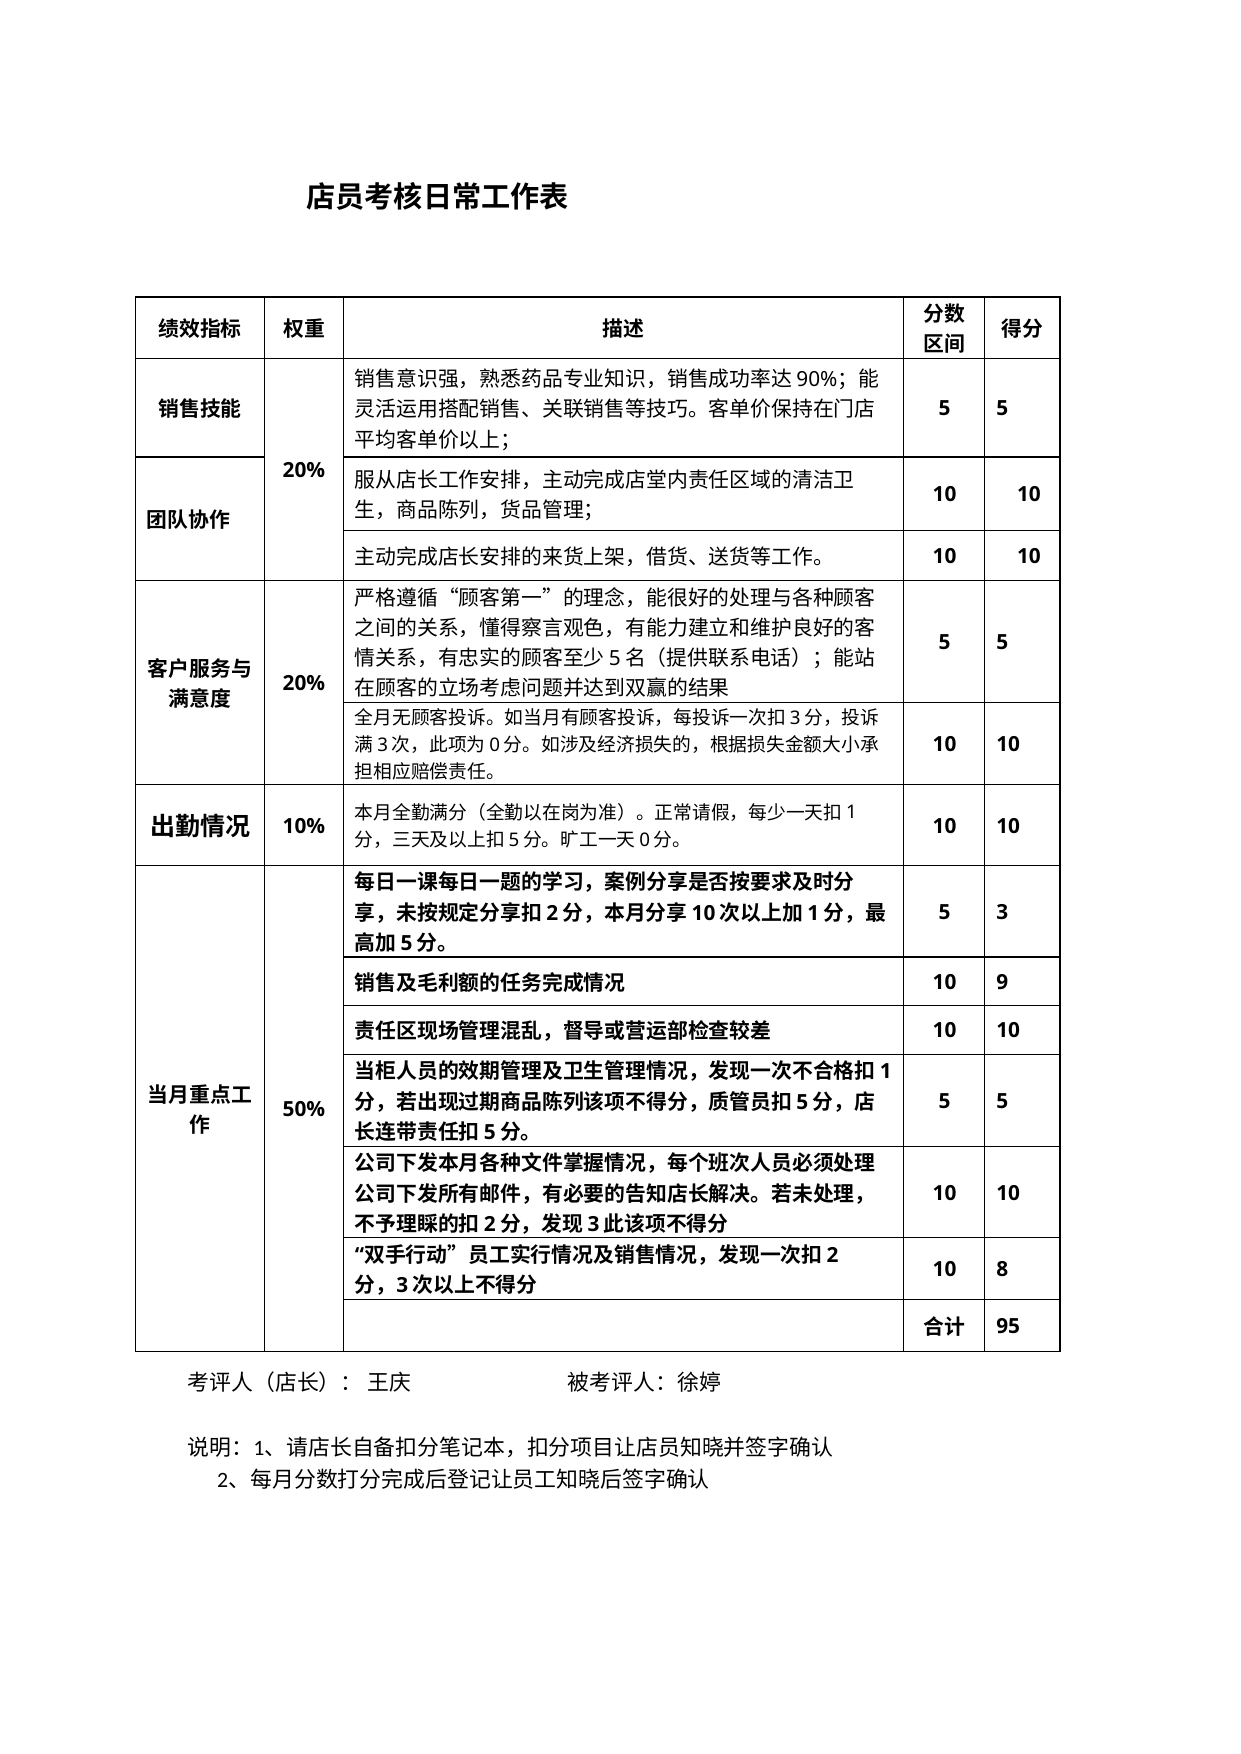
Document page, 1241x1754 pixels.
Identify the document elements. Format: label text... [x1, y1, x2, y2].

table_header 分数 区间 [904, 298, 984, 358]
table_cell 10 [904, 785, 984, 864]
table_cell 20% [265, 359, 343, 580]
table_cell 10 [985, 703, 1059, 784]
table_header 绩效指标 [136, 298, 264, 358]
table_cell 5 [985, 581, 1059, 702]
text 考评人（店长）： 王庆 被考评人：徐婷 [187, 1352, 1053, 1397]
table_cell 客户服务与满意度 [136, 581, 264, 784]
table_cell 10 [904, 958, 984, 1005]
table_cell 9 [985, 958, 1059, 1005]
table_cell 本月全勤满分（全勤以在岗为准）。正常请假，每少一天扣1分，三天及以上扣5分。旷工一天0分。 [344, 785, 903, 864]
table_cell 5 [985, 1055, 1059, 1146]
table_cell 全月无顾客投诉。如当月有顾客投诉，每投诉一次扣3分，投诉满3次，此项为0分。如涉及经济损失的，根据损失金额大小承担相应赔偿责任。 [344, 703, 903, 784]
table_cell 10 [985, 785, 1059, 864]
table_cell 销售及毛利额的任务完成情况 [344, 958, 903, 1005]
table_cell 5 [904, 1055, 984, 1146]
table_cell 主动完成店长安排的来货上架，借货、送货等工作。 [344, 531, 903, 580]
table_cell 10 [904, 1006, 984, 1053]
table_cell 10 [985, 1006, 1059, 1053]
table_header 描述 [344, 298, 903, 358]
table_cell 3 [985, 866, 1059, 956]
table_cell 合计 [904, 1300, 984, 1351]
table_cell 每日一课每日一题的学习，案例分享是否按要求及时分享，未按规定分享扣2分，本月分享10次以上加1分，最高加5分。 [344, 866, 903, 956]
table_cell 当柜人员的效期管理及卫生管理情况，发现一次不合格扣1分，若出现过期商品陈列该项不得分，质管员扣5分，店长连带责任扣5分。 [344, 1055, 903, 1146]
text 店员考核日常工作表 [187, 162, 1053, 227]
table_cell 8 [985, 1238, 1059, 1299]
table_cell 销售技能 [136, 359, 264, 456]
table_cell 5 [904, 359, 984, 456]
table_cell 20% [265, 581, 343, 784]
table_header 权重 [265, 298, 343, 358]
text 2、每月分数打分完成后登记让员工知晓后签字确认 [187, 1462, 1053, 1494]
table_cell 10 [985, 1147, 1059, 1237]
table_cell 5 [904, 581, 984, 702]
table_cell 严格遵循“顾客第一”的理念，能很好的处理与各种顾客之间的关系，懂得察言观色，有能力建立和维护良好的客情关系，有忠实的顾客至少5名（提供联系电话）；能站在顾客的立场考虑问题并达到双赢的结果 [344, 581, 903, 702]
table_cell 公司下发本月各种文件掌握情况，每个班次人员必须处理公司下发所有邮件，有必要的告知店长解决。若未处理，不予理睬的扣2分，发现3此该项不得分 [344, 1147, 903, 1237]
table_cell 10 [985, 531, 1059, 580]
table_cell “双手行动”员工实行情况及销售情况，发现一次扣2分，3次以上不得分 [344, 1238, 903, 1299]
table_cell 团队协作 [136, 458, 264, 580]
table_cell 服从店长工作安排，主动完成店堂内责任区域的清洁卫生，商品陈列，货品管理； [344, 458, 903, 530]
table_cell 10% [265, 785, 343, 864]
text 说明：1、请店长自备扣分笔记本，扣分项目让店员知晓并签字确认 [187, 1429, 1053, 1462]
table_cell 10 [985, 458, 1059, 530]
table_cell 10 [904, 703, 984, 784]
table_cell 5 [904, 866, 984, 956]
table_header 得分 [985, 298, 1059, 358]
table_cell 50% [265, 866, 343, 1351]
table_cell 10 [904, 1147, 984, 1237]
table_cell 5 [985, 359, 1059, 456]
table_cell 当月重点工作 [136, 866, 264, 1351]
table_cell 销售意识强，熟悉药品专业知识，销售成功率达90%；能灵活运用搭配销售、关联销售等技巧。客单价保持在门店平均客单价以上； [344, 359, 903, 456]
table_cell 责任区现场管理混乱，督导或营运部检查较差 [344, 1006, 903, 1053]
table_cell 10 [904, 458, 984, 530]
table_cell 95 [985, 1300, 1059, 1351]
table_cell 出勤情况 [136, 785, 264, 864]
table_cell 10 [904, 1238, 984, 1299]
table_cell 10 [904, 531, 984, 580]
table_cell [344, 1300, 903, 1351]
